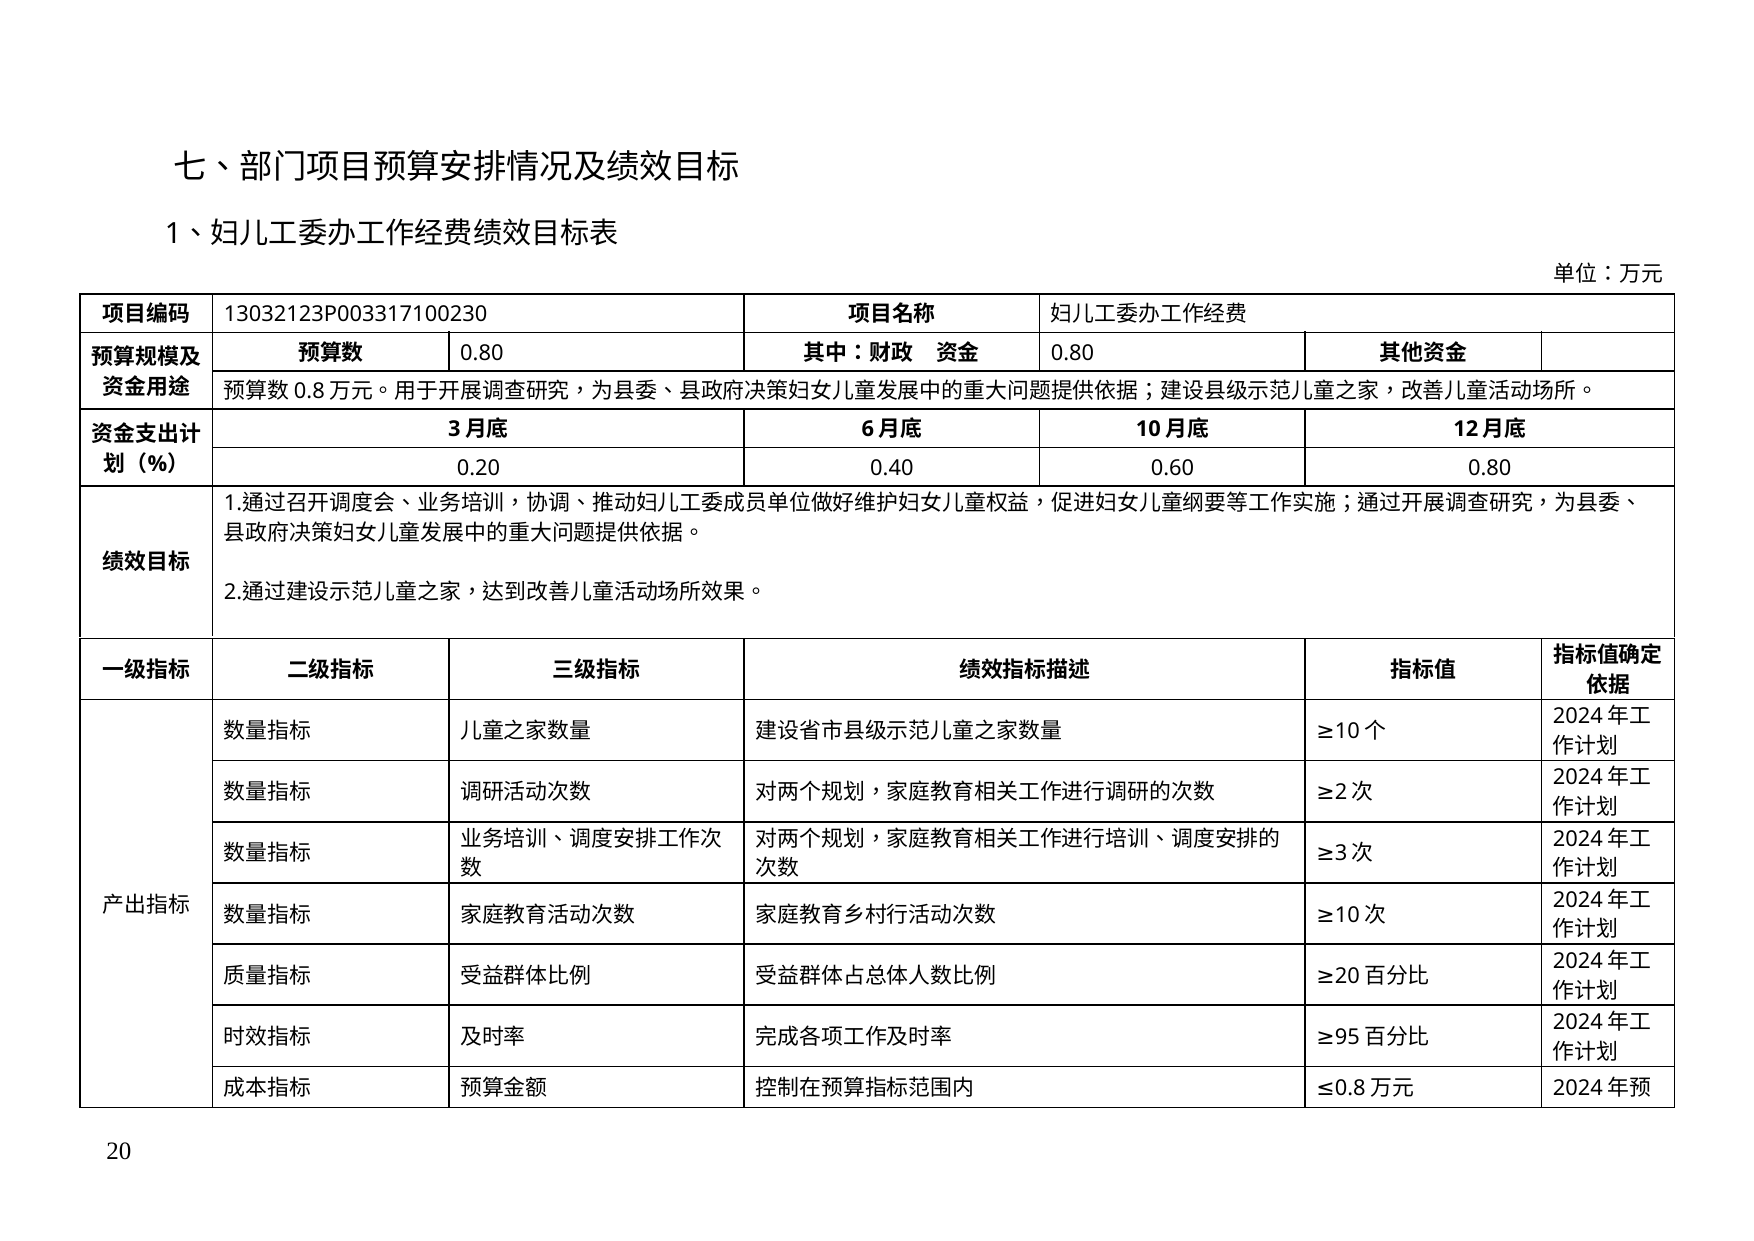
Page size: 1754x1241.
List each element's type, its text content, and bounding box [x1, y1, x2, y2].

table_cell 完成各项工作及时率 [745, 1006, 1304, 1066]
text 七、部门项目预算安排情况及绩效目标 [106, 143, 1648, 188]
table_cell 2024年工作计划 [1542, 700, 1674, 760]
table_cell 及时率 [450, 1006, 743, 1066]
table_cell 0.60 [1040, 448, 1304, 485]
table_cell 时效指标 [213, 1006, 448, 1066]
table_cell ≥10次 [1306, 884, 1541, 943]
table_header 指标值确定依据 [1542, 639, 1674, 699]
table_cell 0.20 [213, 448, 743, 485]
table_header 单位：万元 [81, 253, 1674, 293]
table_cell 1.通过召开调度会、业务培训，协调、推动妇儿工委成员单位做好维护妇女儿童权益，促进妇女儿童纲要等工作实施；通过开展调查研究，为县委、县政府决策妇女儿童发展中的重大问题提供依据。 2.通过建设示范儿童之家，达到改善儿童活动场所效果。 [213, 487, 1674, 636]
table_cell 调研活动次数 [450, 761, 743, 821]
table_cell 数量指标 [213, 823, 448, 882]
table_cell 6月底 [745, 410, 1039, 447]
table_cell 预算数 [213, 333, 448, 370]
table_cell 控制在预算指标范围内 [745, 1067, 1304, 1107]
table_cell 对两个规划，家庭教育相关工作进行培训、调度安排的次数 [745, 823, 1304, 882]
table_cell 数量指标 [213, 884, 448, 943]
table_cell 资金支出计划（%） [81, 410, 212, 485]
table_cell 家庭教育乡村行活动次数 [745, 884, 1304, 943]
table_cell ≤0.8万元 [1306, 1067, 1541, 1107]
table_cell 预算数0.8万元。用于开展调查研究，为县委、县政府决策妇女儿童发展中的重大问题提供依据；建设县级示范儿童之家，改善儿童活动场所。 [213, 372, 1674, 408]
table_cell 项目名称 [745, 295, 1039, 331]
table_cell ≥95百分比 [1306, 1006, 1541, 1066]
table_cell ≥20百分比 [1306, 945, 1541, 1004]
table_cell 预算金额 [450, 1067, 743, 1107]
table_cell 业务培训、调度安排工作次数 [450, 823, 743, 882]
table_cell 受益群体比例 [450, 945, 743, 1004]
table_header 指标值 [1306, 639, 1541, 699]
table_cell 2024年工作计划 [1542, 945, 1674, 1004]
table_cell 数量指标 [213, 761, 448, 821]
table_cell 2024年工作计划 [1542, 761, 1674, 821]
table_cell 家庭教育活动次数 [450, 884, 743, 943]
table_cell 儿童之家数量 [450, 700, 743, 760]
table_cell 10月底 [1040, 410, 1304, 447]
table_cell 质量指标 [213, 945, 448, 1004]
table_cell 成本指标 [213, 1067, 448, 1107]
table_cell 受益群体占总体人数比例 [745, 945, 1304, 1004]
table_cell [1542, 333, 1674, 370]
table_cell 2024年工作计划 [1542, 1006, 1674, 1066]
table_cell 项目编码 [81, 295, 212, 331]
table_cell 3月底 [213, 410, 743, 447]
table_header 三级指标 [450, 639, 743, 699]
table_header 二级指标 [213, 639, 448, 699]
table_cell 0.40 [745, 448, 1039, 485]
text 1、妇儿工委办工作经费绩效目标表 [106, 212, 1648, 252]
table_cell ≥3次 [1306, 823, 1541, 882]
table_cell 0.80 [1306, 448, 1674, 485]
table_cell 2024年工作计划 [1542, 823, 1674, 882]
table_header 一级指标 [81, 639, 212, 699]
table_cell ≥2次 [1306, 761, 1541, 821]
table_cell 12月底 [1306, 410, 1674, 447]
table_cell 数量指标 [213, 700, 448, 760]
table_cell 妇儿工委办工作经费 [1040, 295, 1674, 331]
table_cell 绩效目标 [81, 487, 212, 636]
table_cell 对两个规划，家庭教育相关工作进行调研的次数 [745, 761, 1304, 821]
table_cell 建设省市县级示范儿童之家数量 [745, 700, 1304, 760]
table_cell 0.80 [1040, 333, 1304, 370]
table_cell 其他资金 [1306, 333, 1541, 370]
table_cell ≥10个 [1306, 700, 1541, 760]
table_cell 产出指标 [81, 700, 212, 1107]
table_header 绩效指标描述 [745, 639, 1304, 699]
table_cell 13032123P003317100230 [213, 295, 743, 331]
table_cell 2024年工作计划 [1542, 884, 1674, 943]
table_cell 2024年预算批复 [1542, 1067, 1674, 1107]
table_cell 0.80 [450, 333, 743, 370]
table_cell 其中：财政 资金 [745, 333, 1039, 370]
table_cell 预算规模及资金用途 [81, 333, 212, 408]
